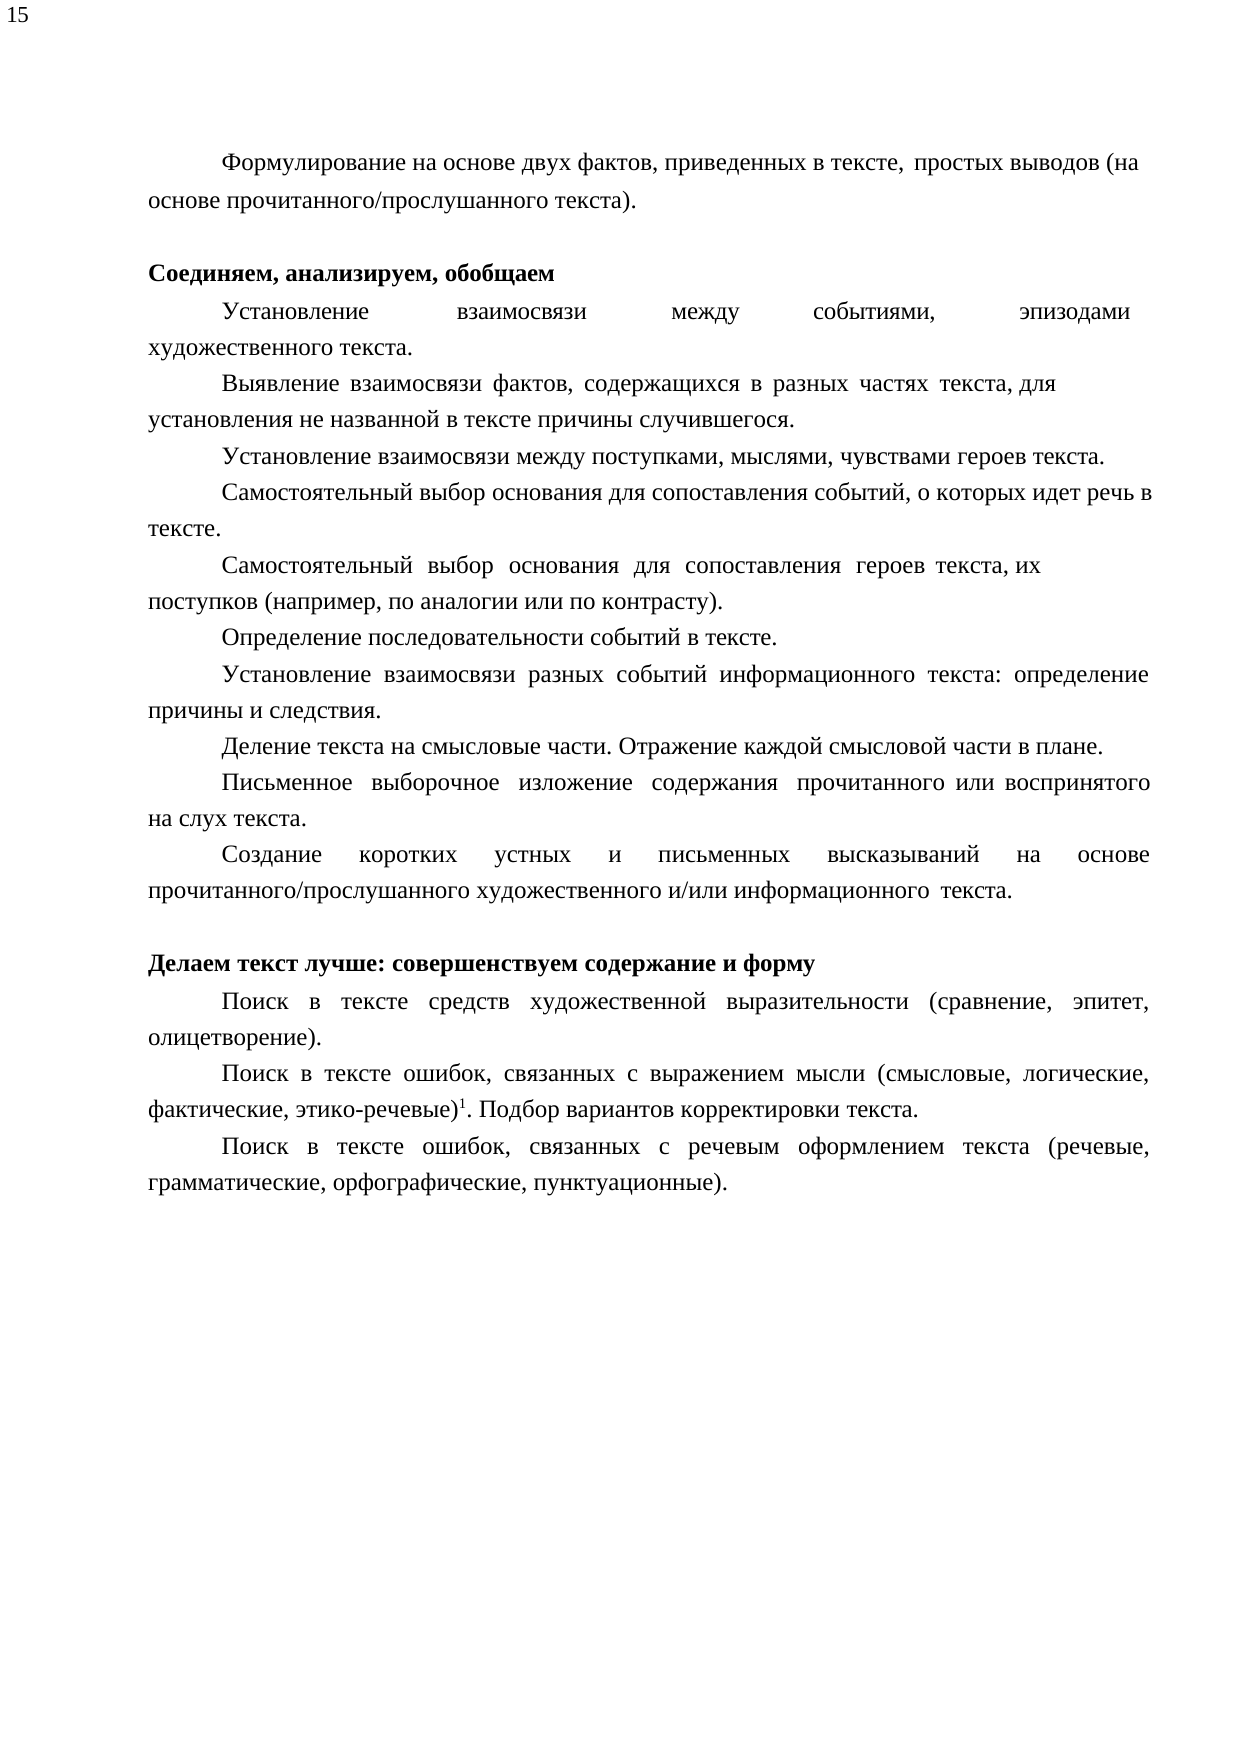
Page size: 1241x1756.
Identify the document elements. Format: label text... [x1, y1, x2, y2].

text Поиск в тексте ошибок, связанных с речевым оформлением текста (речевые, грамматические, орфографические, пунктуационные). [148, 1131, 1151, 1195]
text Установление взаимосвязи разных событий информационного текста: определение причины и следствия. [148, 659, 1149, 724]
text Формулирование на основе двух фактов, приведенных в тексте, простых выводов (на основе прочитанного/прослушанного текста). [148, 147, 1169, 213]
text Деление текста на смысловые части. Отражение каждой смысловой части в плане. [148, 731, 1150, 760]
text Письменное выборочное изложение содержания прочитанного или воспринятого на слух текста. [148, 767, 1151, 832]
text Поиск в тексте ошибок, связанных с выражением мысли (смысловые, логические, фактические, этико-речевые)1. Подбор вариантов корректировки текста. [148, 1058, 1151, 1123]
text Поиск в тексте средств художественной выразительности (сравнение, эпитет, олицетворение). [148, 986, 1150, 1051]
text Создание коротких устных и письменных высказываний на основе прочитанного/прослушанного художественного и/или информационного текста. [148, 839, 1151, 904]
text Выявление взаимосвязи фактов, содержащихся в разных частях текста, для установления не названной в тексте причины случившегося. [148, 368, 1169, 433]
text Самостоятельный выбор основания для сопоставления событий, о которых идет речь в тексте. [148, 477, 1169, 542]
subtitle Делаем текст лучше: совершенствуем содержание и форму [148, 948, 1169, 977]
text Установление взаимосвязи между событиями, эпизодами художественного текста. [148, 296, 1151, 361]
text Самостоятельный выбор основания для сопоставления героев текста, их поступков (например, по аналогии или по контрасту). [148, 550, 1152, 615]
text Установление взаимосвязи между поступками, мыслями, чувствами героев текста. [148, 441, 1152, 469]
subtitle Соединяем, анализируем, обобщаем [148, 258, 1169, 287]
text Определение последовательности событий в тексте. [221, 622, 1169, 651]
